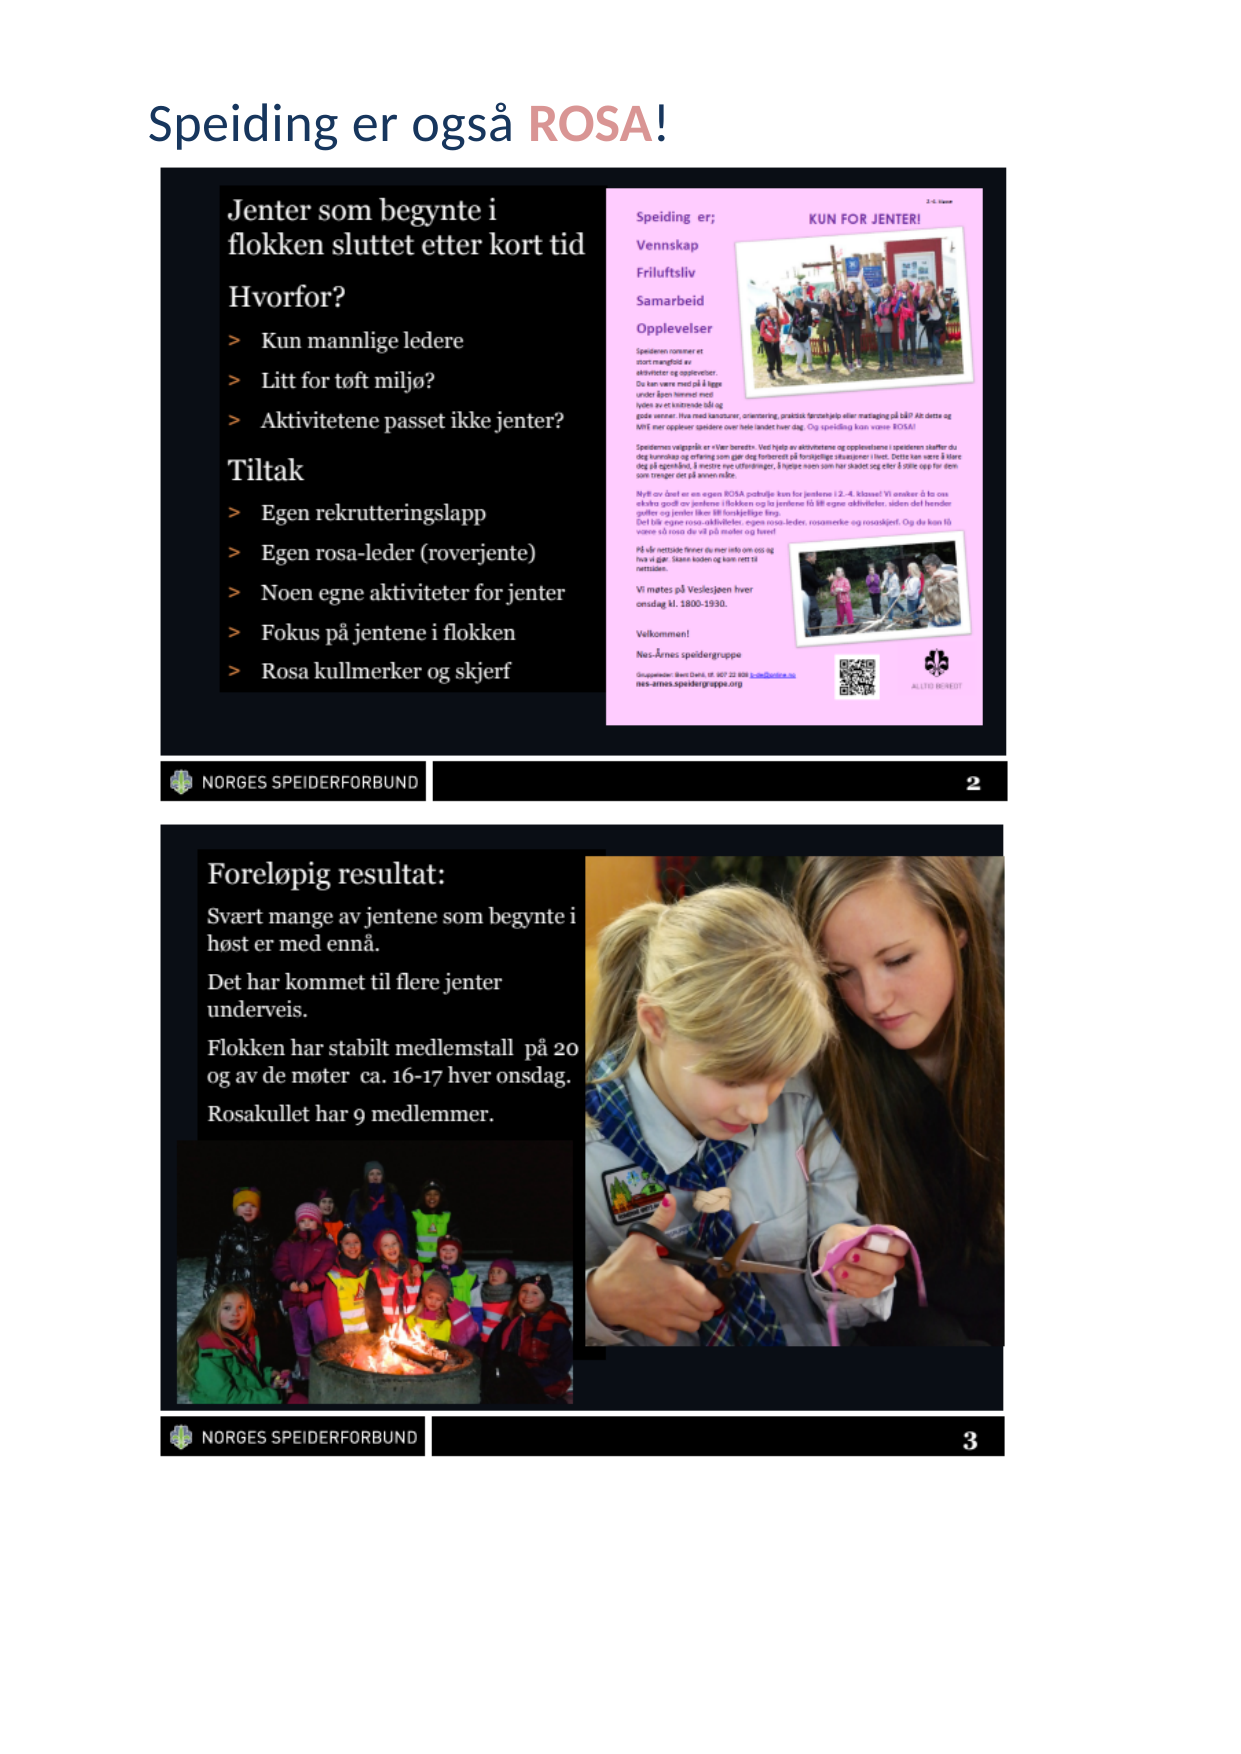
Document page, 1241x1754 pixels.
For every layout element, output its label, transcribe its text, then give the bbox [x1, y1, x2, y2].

text Speiding er også ROSA! [148, 89, 1093, 812]
